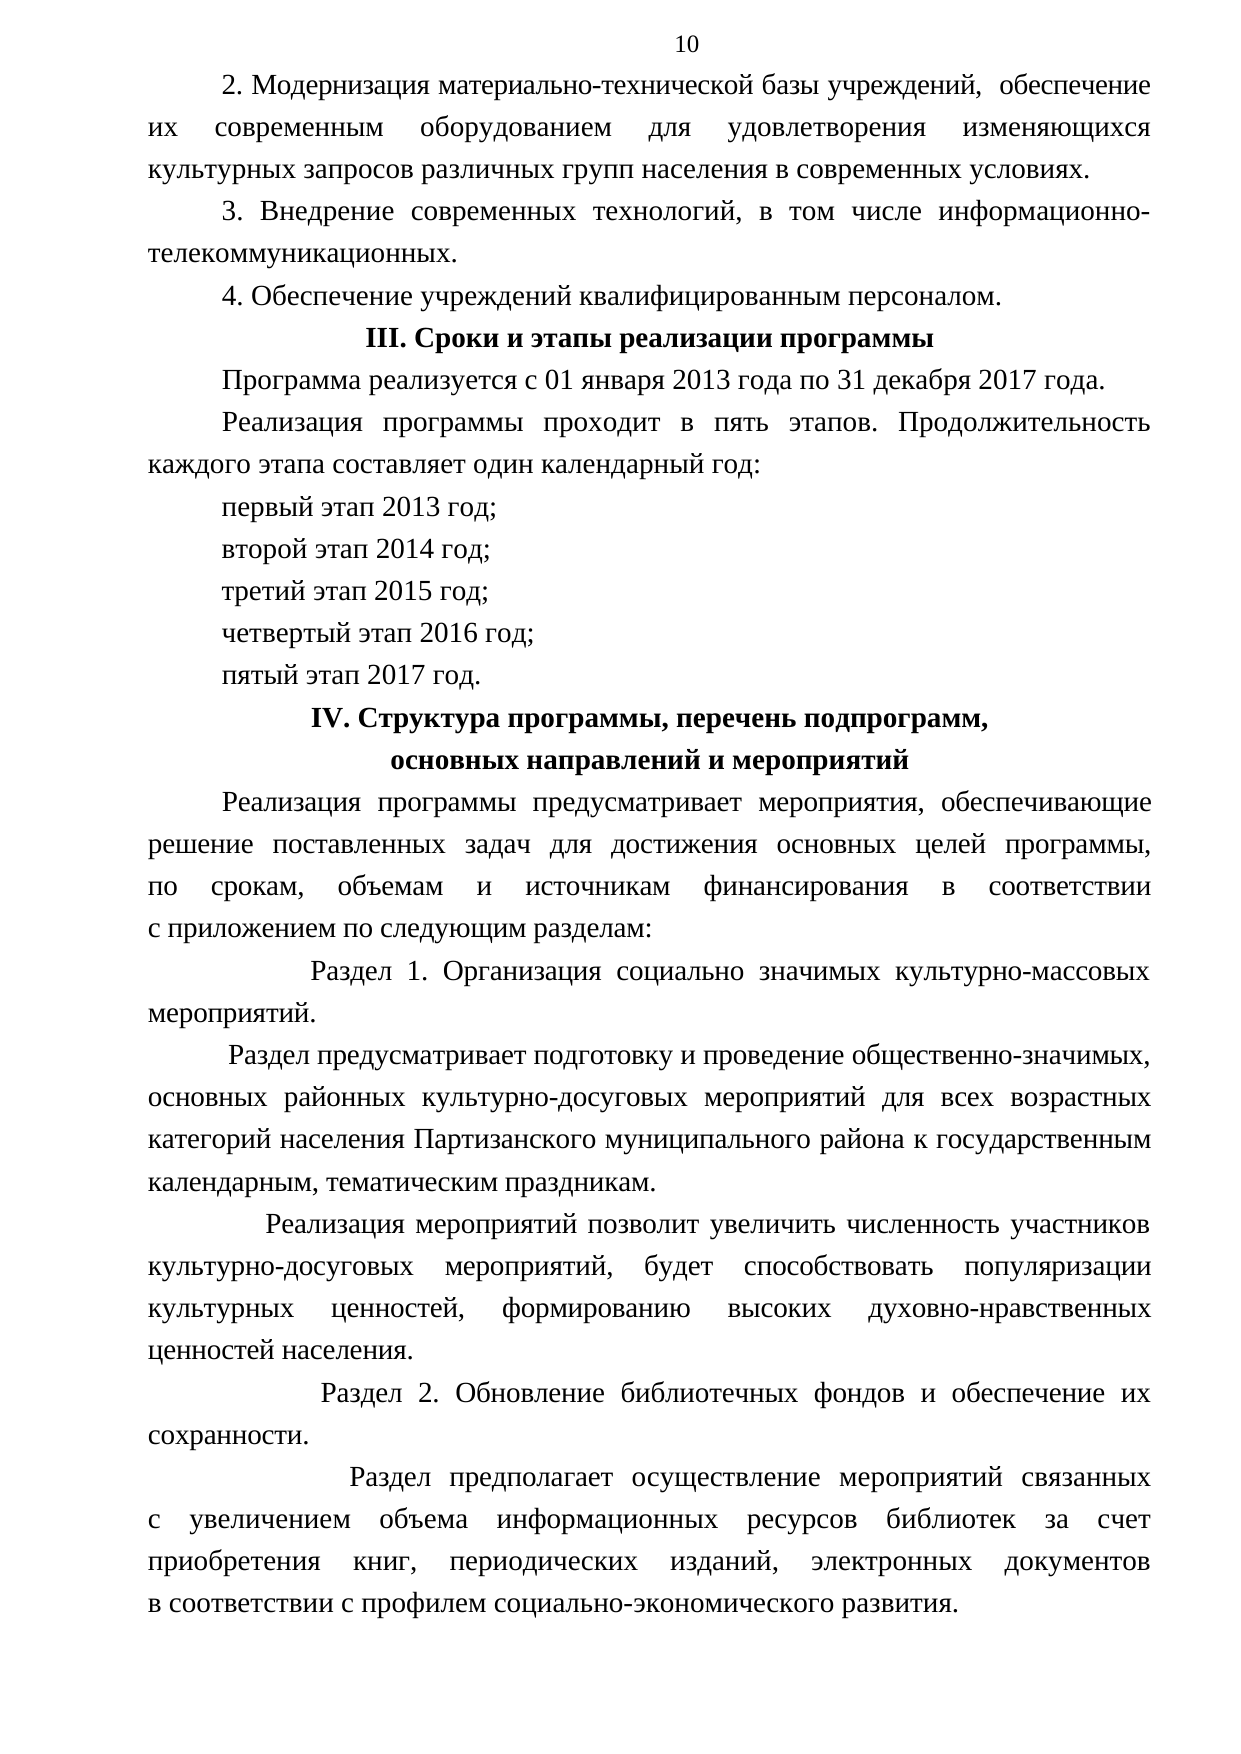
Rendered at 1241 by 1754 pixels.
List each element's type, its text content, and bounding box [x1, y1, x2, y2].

text Раздел 1. Организация социально значимых культурно-массовых мероприятий. [148, 953, 1152, 1028]
text Раздел предусматривает подготовку и проведение общественно-значимых, основных районных культурно-досуговых мероприятий для всех возрастных категорий населения Партизанского муниципального района к государственным календарным, тематическим праздникам. [148, 1037, 1152, 1197]
text второй этап 2014 год; [148, 531, 1152, 564]
text третий этап 2015 год; [148, 573, 1152, 607]
text IV. Структура программы, перечень подпрограмм, [148, 700, 1152, 733]
text III. Сроки и этапы реализации программы [148, 320, 1152, 353]
text первый этап 2013 год; [148, 489, 1152, 522]
text четвертый этап 2016 год; [148, 615, 1152, 649]
text Раздел предполагает осуществление мероприятий связанных с увеличением объема информационных ресурсов библиотек за счет приобретения книг, периодических изданий, электронных документов в соответствии с профилем социально-экономического развития. [148, 1459, 1152, 1619]
text Программа реализуется с 01 января 2013 года по 31 декабря 2017 года. [148, 362, 1152, 396]
text Раздел 2. Обновление библиотечных фондов и обеспечение их сохранности. [148, 1375, 1152, 1450]
text 4. Обеспечение учреждений квалифицированным персоналом. [148, 278, 1152, 311]
text 2. Модернизация материально-технической базы учреждений, обеспечение их современным оборудованием для удовлетворения изменяющихся культурных запросов различных групп населения в современных условиях. [148, 67, 1152, 185]
text Реализация программы предусматривает мероприятия, обеспечивающие решение поставленных задач для достижения основных целей программы, по срокам, объемам и источникам финансирования в соответствии с приложением по следующим разделам: [148, 784, 1152, 944]
text 10 [148, 29, 1152, 58]
text 3. Внедрение современных технологий, в том числе информационно-телекоммуникационных. [148, 193, 1152, 269]
text Реализация программы проходит в пять этапов. Продолжительность каждого этапа составляет один календарный год: [148, 404, 1152, 480]
text пятый этап 2017 год. [148, 657, 1152, 691]
text основных направлений и мероприятий [148, 742, 1152, 775]
text Реализация мероприятий позволит увеличить численность участников культурно-досуговых мероприятий, будет способствовать популяризации культурных ценностей, формированию высоких духовно-нравственных ценностей населения. [148, 1206, 1152, 1366]
